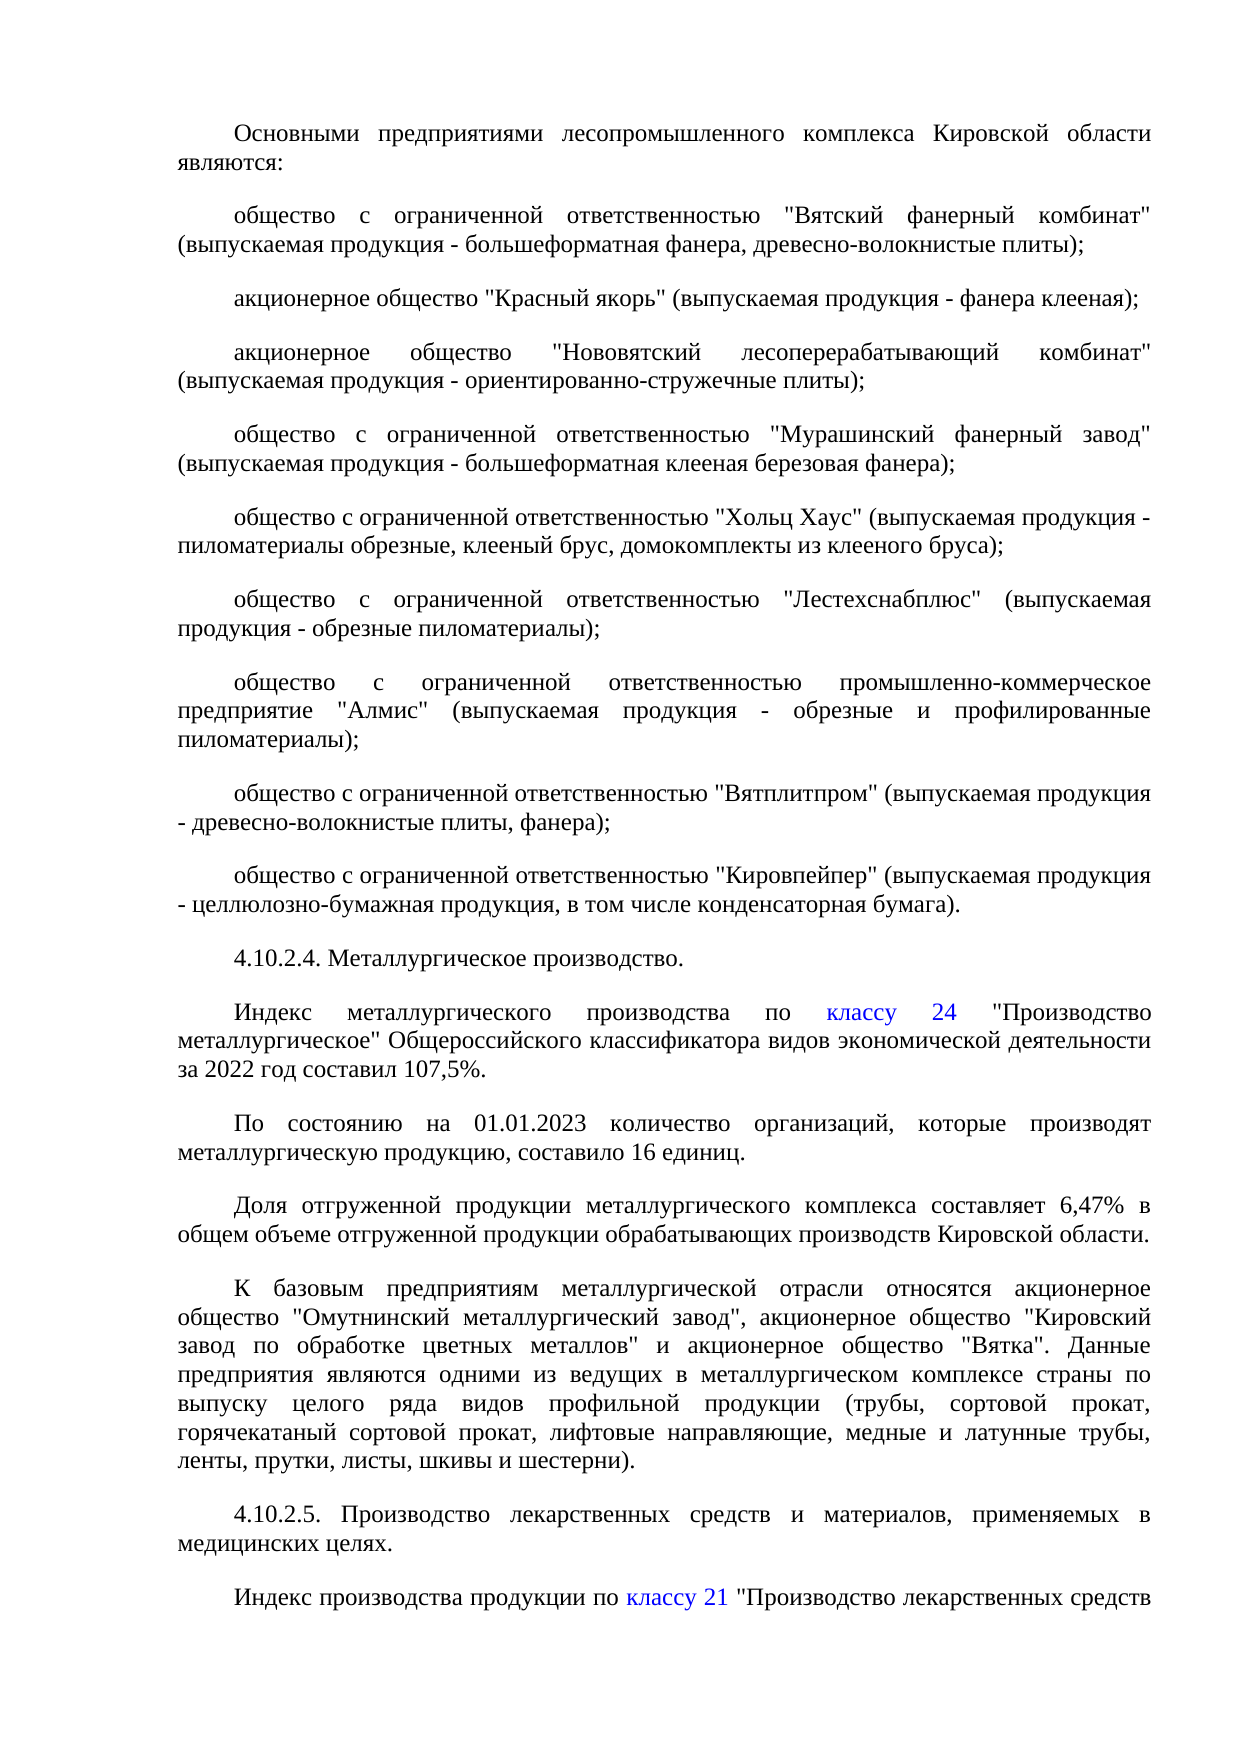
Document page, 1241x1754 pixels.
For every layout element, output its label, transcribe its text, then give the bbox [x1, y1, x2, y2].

text акционерное общество "Красный якорь" (выпускаемая продукция - фанера клееная); [177, 283, 1152, 312]
text Основными предприятиями лесопромышленного комплекса Кировской области являются: [177, 118, 1152, 176]
text общество с ограниченной ответственностью "Хольц Хаус" (выпускаемая продукция - пиломатериалы обрезные, клееный брус, домокомплекты из клееного бруса); [177, 502, 1152, 559]
text Доля отгруженной продукции металлургического комплекса составляет 6,47% в общем объеме отгруженной продукции обрабатывающих производств Кировской области. [177, 1191, 1152, 1248]
text общество с ограниченной ответственностью "Лестехснабплюс" (выпускаемая продукция - обрезные пиломатериалы); [177, 584, 1152, 642]
text Индекс металлургического производства по классу 24 "Производство металлургическое" Общероссийского классификатора видов экономической деятельности за 2022 год составил 107,5%. [177, 997, 1152, 1083]
text общество с ограниченной ответственностью "Мурашинский фанерный завод" (выпускаемая продукция - большеформатная клееная березовая фанера); [177, 419, 1152, 477]
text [177, 1582, 1152, 1611]
text общество с ограниченной ответственностью "Вятский фанерный комбинат" (выпускаемая продукция - большеформатная фанера, древесно-волокнистые плиты); [177, 201, 1152, 258]
text 4.10.2.5. Производство лекарственных средств и материалов, применяемых в медицинских целях. [177, 1499, 1152, 1557]
text К базовым предприятиям металлургической отрасли относятся акционерное общество "Омутнинский металлургический завод", акционерное общество "Кировский завод по обработке цветных металлов" и акционерное общество "Вятка". Данные предприятия являются одними из ведущих в металлургическом комплексе страны по выпуску целого ряда видов профильной продукции (трубы, сортовой прокат, горячекатаный сортовой прокат, лифтовые направляющие, медные и латунные трубы, ленты, прутки, листы, шкивы и шестерни). [177, 1273, 1152, 1474]
text По состоянию на 01.01.2023 количество организаций, которые производят металлургическую продукцию, составило 16 единиц. [177, 1108, 1152, 1166]
text общество с ограниченной ответственностью "Кировпейпер" (выпускаемая продукция - целлюлозно-бумажная продукция, в том числе конденсаторная бумага). [177, 861, 1152, 918]
text акционерное общество "Нововятский лесоперерабатывающий комбинат" (выпускаемая продукция - ориентированно-стружечные плиты); [177, 337, 1152, 394]
text общество с ограниченной ответственностью "Вятплитпром" (выпускаемая продукция - древесно-волокнистые плиты, фанера); [177, 778, 1152, 836]
text 4.10.2.4. Металлургическое производство. [177, 943, 1152, 972]
text общество с ограниченной ответственностью промышленно-коммерческое предприятие "Алмис" (выпускаемая продукция - обрезные и профилированные пиломатериалы); [177, 667, 1152, 753]
